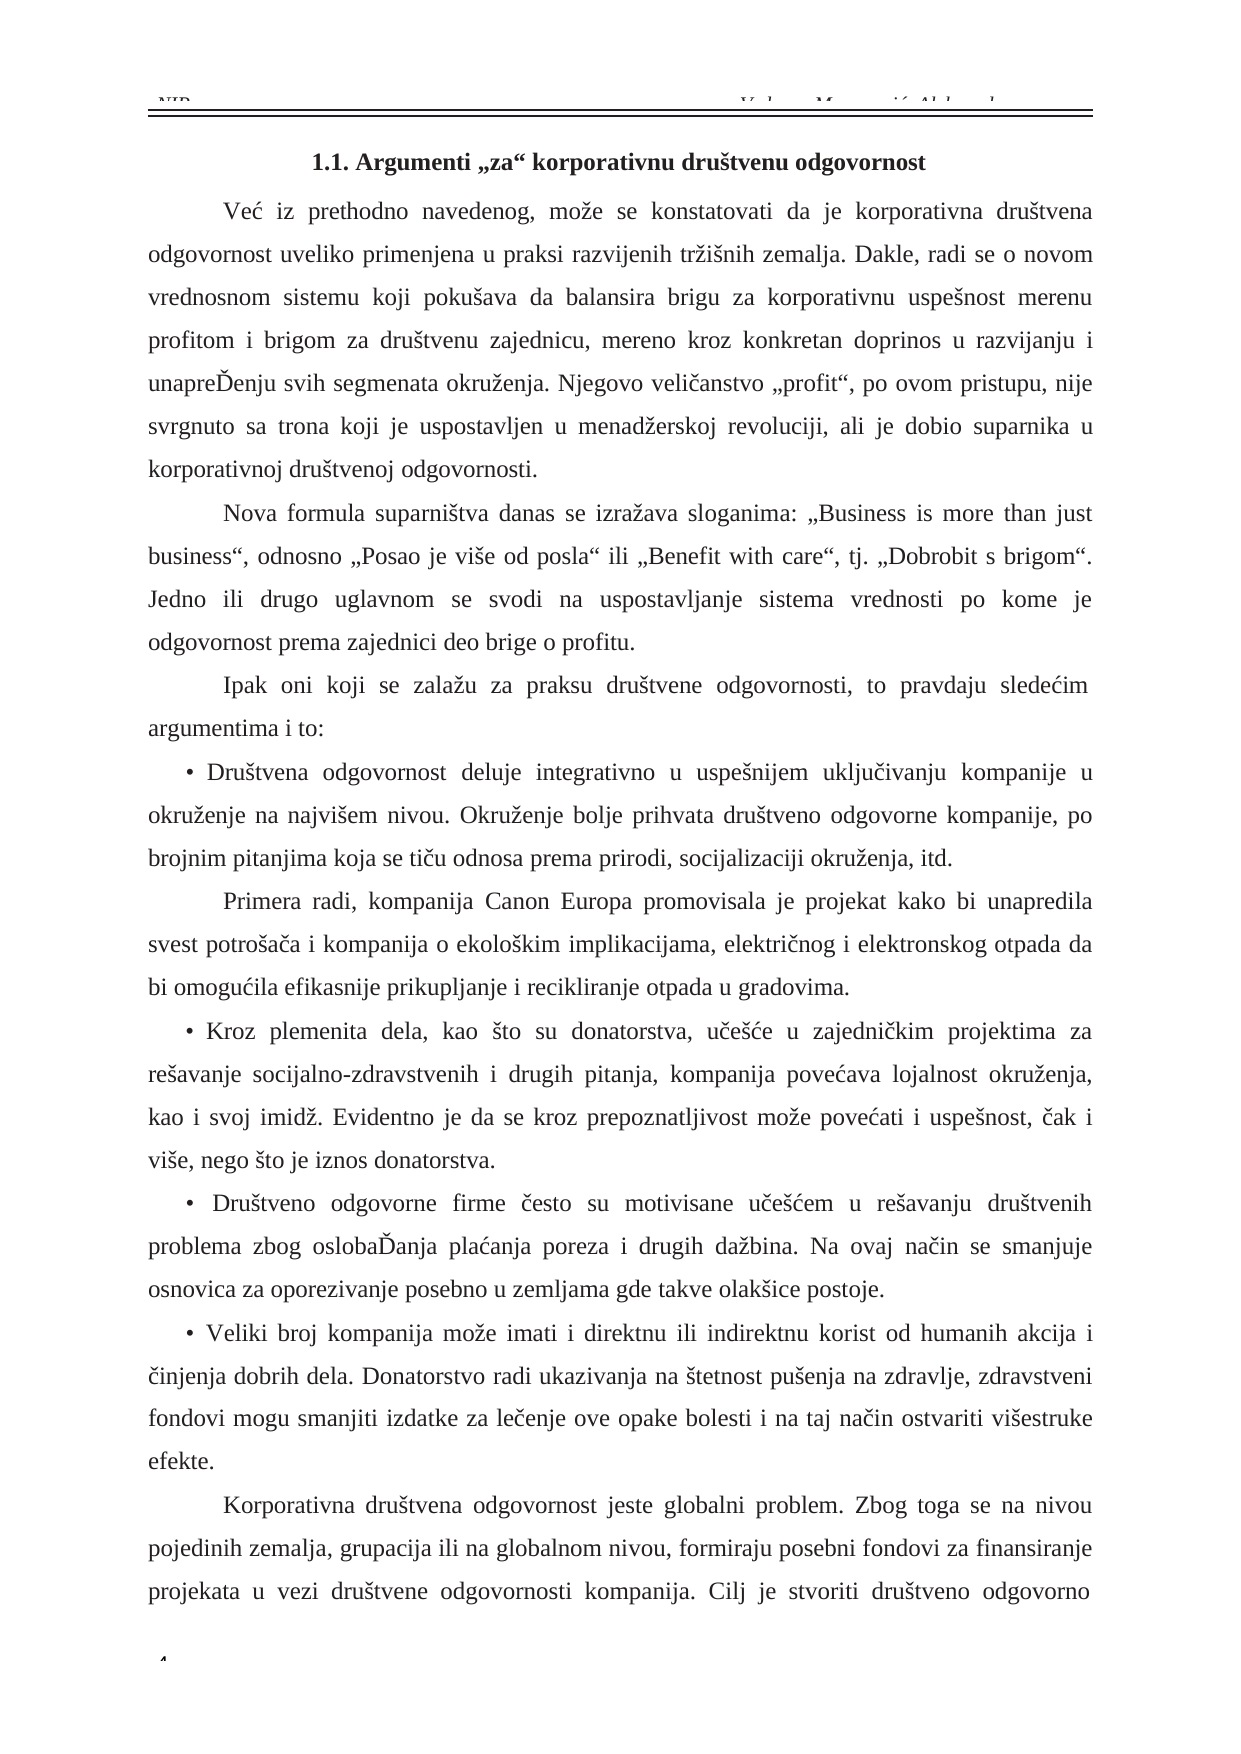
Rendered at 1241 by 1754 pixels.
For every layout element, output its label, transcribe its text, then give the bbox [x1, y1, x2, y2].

text Korporativna društvena odgovornost jeste globalni problem. Zbog toga se na nivou pojedinih zemalja, grupacija ili na globalnom nivou, formiraju posebni fondovi za finansiranje projekata u vezi društvene odgovornosti kompanija. Cilj je stvoriti društveno odgovorno [148, 1490, 1093, 1605]
text Već iz prethodno navedenog, može se konstatovati da je korporativna društvena odgovornost uveliko primenjena u praksi razvijenih tržišnih zemalja. Dakle, radi se o novom vrednosnom sistemu koji pokušava da balansira brigu za korporativnu uspešnost merenu profitom i brigom za društvenu zajednicu, mereno kroz konkretan doprinos u razvijanju i unapreĎenju svih segmenata okruženja. Njegovo veličanstvo „profit“, po ovom pristupu, nije svrgnuto sa trona koji je uspostavljen u menadžerskoj revoluciji, ali je dobio suparnika u korporativnoj društvenoj odgovornosti. [148, 196, 1093, 483]
subtitle 1.1. Argumenti „za“ korporativnu društvenu odgovornost [311, 147, 1105, 176]
text • Društveno odgovorne firme često su motivisane učešćem u rešavanju društvenih problema zbog oslobaĎanja plaćanja poreza i drugih dažbina. Na ovaj način se smanjuje osnovica za oporezivanje posebno u zemljama gde takve olakšice postoje. [148, 1188, 1092, 1303]
text • Veliki broj kompanija može imati i direktnu ili indirektnu korist od humanih akcija i činjenja dobrih dela. Donatorstvo radi ukazivanja na štetnost pušenja na zdravlje, zdravstveni fondovi mogu smanjiti izdatke za lečenje ove opake bolesti i na taj način ostvariti višestruke efekte. [148, 1318, 1093, 1475]
text • Kroz plemenita dela, kao što su donatorstva, učešće u zajedničkim projektima za rešavanje socijalno-zdravstvenih i drugih pitanja, kompanija povećava lojalnost okruženja, kao i svoj imidž. Evidentno je da se kroz prepoznatljivost može povećati i uspešnost, čak i više, nego što je iznos donatorstva. [148, 1016, 1093, 1173]
text Ipak oni koji se zalažu za praksu društvene odgovornosti, to pravdaju sledećim [223, 670, 1105, 699]
text Nova formula suparništva danas se izražava sloganima: „Business is more than just business“, odnosno „Posao je više od posla“ ili „Benefit with care“, tj. „Dobrobit s brigom“. Jedno ili drugo uglavnom se svodi na uspostavljanje sistema vrednosti po kome je odgovornost prema zajednici deo brige o profitu. [148, 498, 1093, 656]
text • Društvena odgovornost deluje integrativno u uspešnijem uključivanju kompanije u okruženje na najvišem nivou. Okruženje bolje prihvata društveno odgovorne kompanije, po brojnim pitanjima koja se tiču odnosa prema prirodi, socijalizaciji okruženja, itd. [148, 757, 1093, 872]
text Primera radi, kompanija Canon Europa promovisala je projekat kako bi unapredila svest potrošača i kompanija o ekološkim implikacijama, električnog i elektronskog otpada da bi omogućila efikasnije prikupljanje i recikliranje otpada u gradovima. [148, 886, 1093, 1001]
text argumentima i to: [148, 713, 1105, 742]
